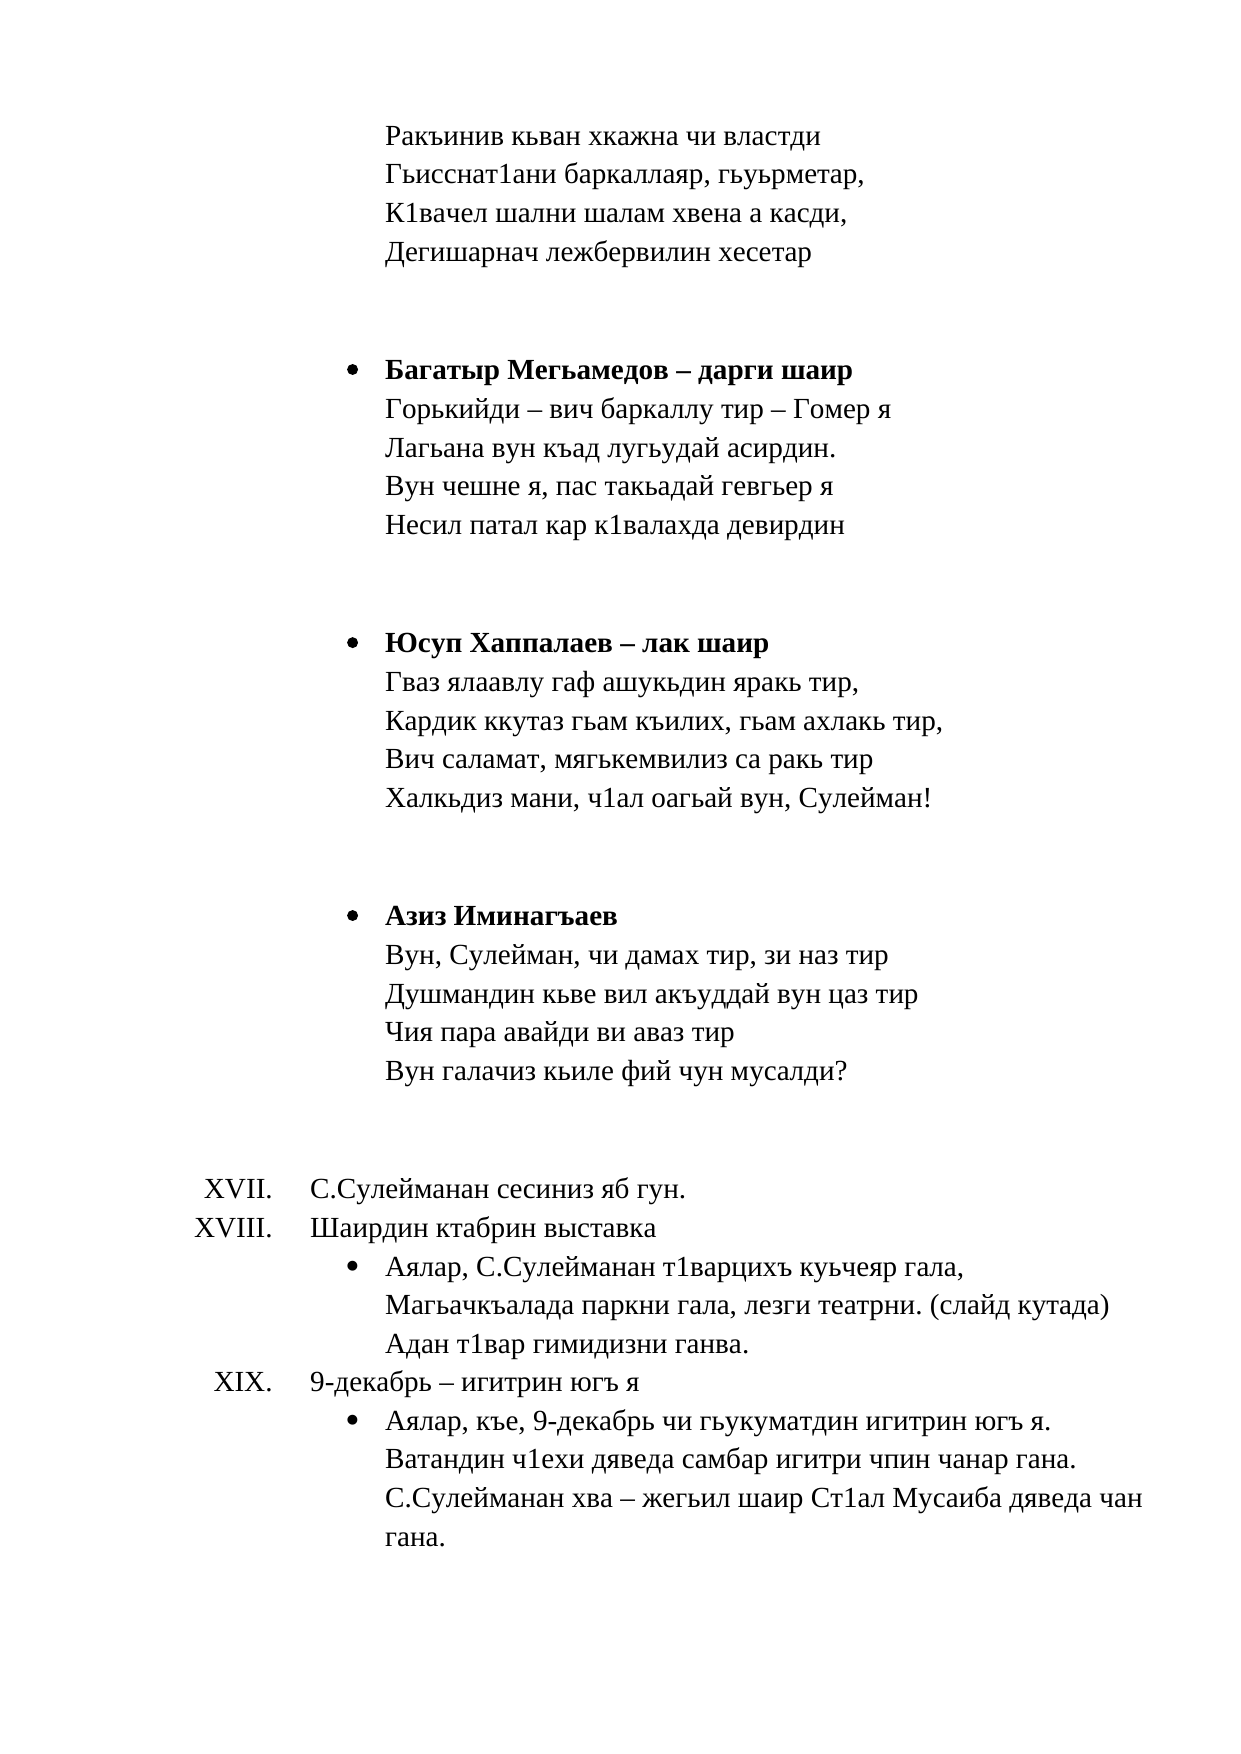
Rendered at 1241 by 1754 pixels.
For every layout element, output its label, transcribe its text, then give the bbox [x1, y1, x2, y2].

list Горькийди – вич баркаллу тир – Гомер я [385, 391, 1152, 425]
list Вич саламат, мягькемвилиз са ракь тир [385, 741, 1152, 775]
list Юсуп Хаппалаев – лак шаир [347, 626, 1152, 659]
list 9-декабрь – игитрин югъ я [272, 1364, 1152, 1398]
list Вун чешне я, пас такьадай гевгьер я [385, 468, 1152, 502]
list К1вачел шални шалам хвена а касди, [385, 195, 1152, 229]
list Вун, Сулейман, чи дамах тир, зи наз тир [385, 937, 1152, 971]
list Багатыр Мегьамедов – дарги шаир [347, 352, 1152, 386]
list С.Сулейманан сесиниз яб гун. [272, 1172, 1152, 1205]
list Лагьана вун къад лугьудай асирдин. [385, 430, 1152, 463]
list Душмандин кьве вил акъуддай вун цаз тир [385, 976, 1152, 1009]
list Аялар, къе, 9-декабрь чи гьукуматдин игитрин югъ я. Ватандин ч1ехи дяведа самбар игитри чпин чанар гана. С.Сулейманан хва – жегьил шаир Ст1ал Мусаиба дяведа чан гана. [347, 1403, 1152, 1552]
list Вун галачиз кьиле фий чун мусалди? [385, 1053, 1152, 1086]
list Азиз Иминагъаев [347, 898, 1152, 932]
list Несил патал кар к1валахда девирдин [385, 507, 1152, 540]
list Дегишарнач лежбервилин хесетар [385, 234, 1152, 267]
list Гьисснат1ани баркаллаяр, гьуьрметар, [385, 157, 1152, 190]
list Аялар, С.Сулейманан т1варцихъ куьчеяр гала, Магьачкъалада паркни гала, лезги театрни. (слайд кутада) Адан т1вар гимидизни ганва. [347, 1249, 1152, 1359]
list Кардик ккутаз гьам къилих, гьам ахлакь тир, [385, 703, 1152, 736]
list Чия пара авайди ви аваз тир [385, 1014, 1152, 1048]
list Халкьдиз мани, ч1ал оагьай вун, Сулейман! [385, 780, 1152, 813]
list Ракъинив кьван хкажна чи властди [385, 118, 1152, 152]
list Шаирдин ктабрин выставка [272, 1210, 1152, 1244]
list Гваз ялаавлу гаф ашукьдин яракь тир, [385, 664, 1152, 698]
